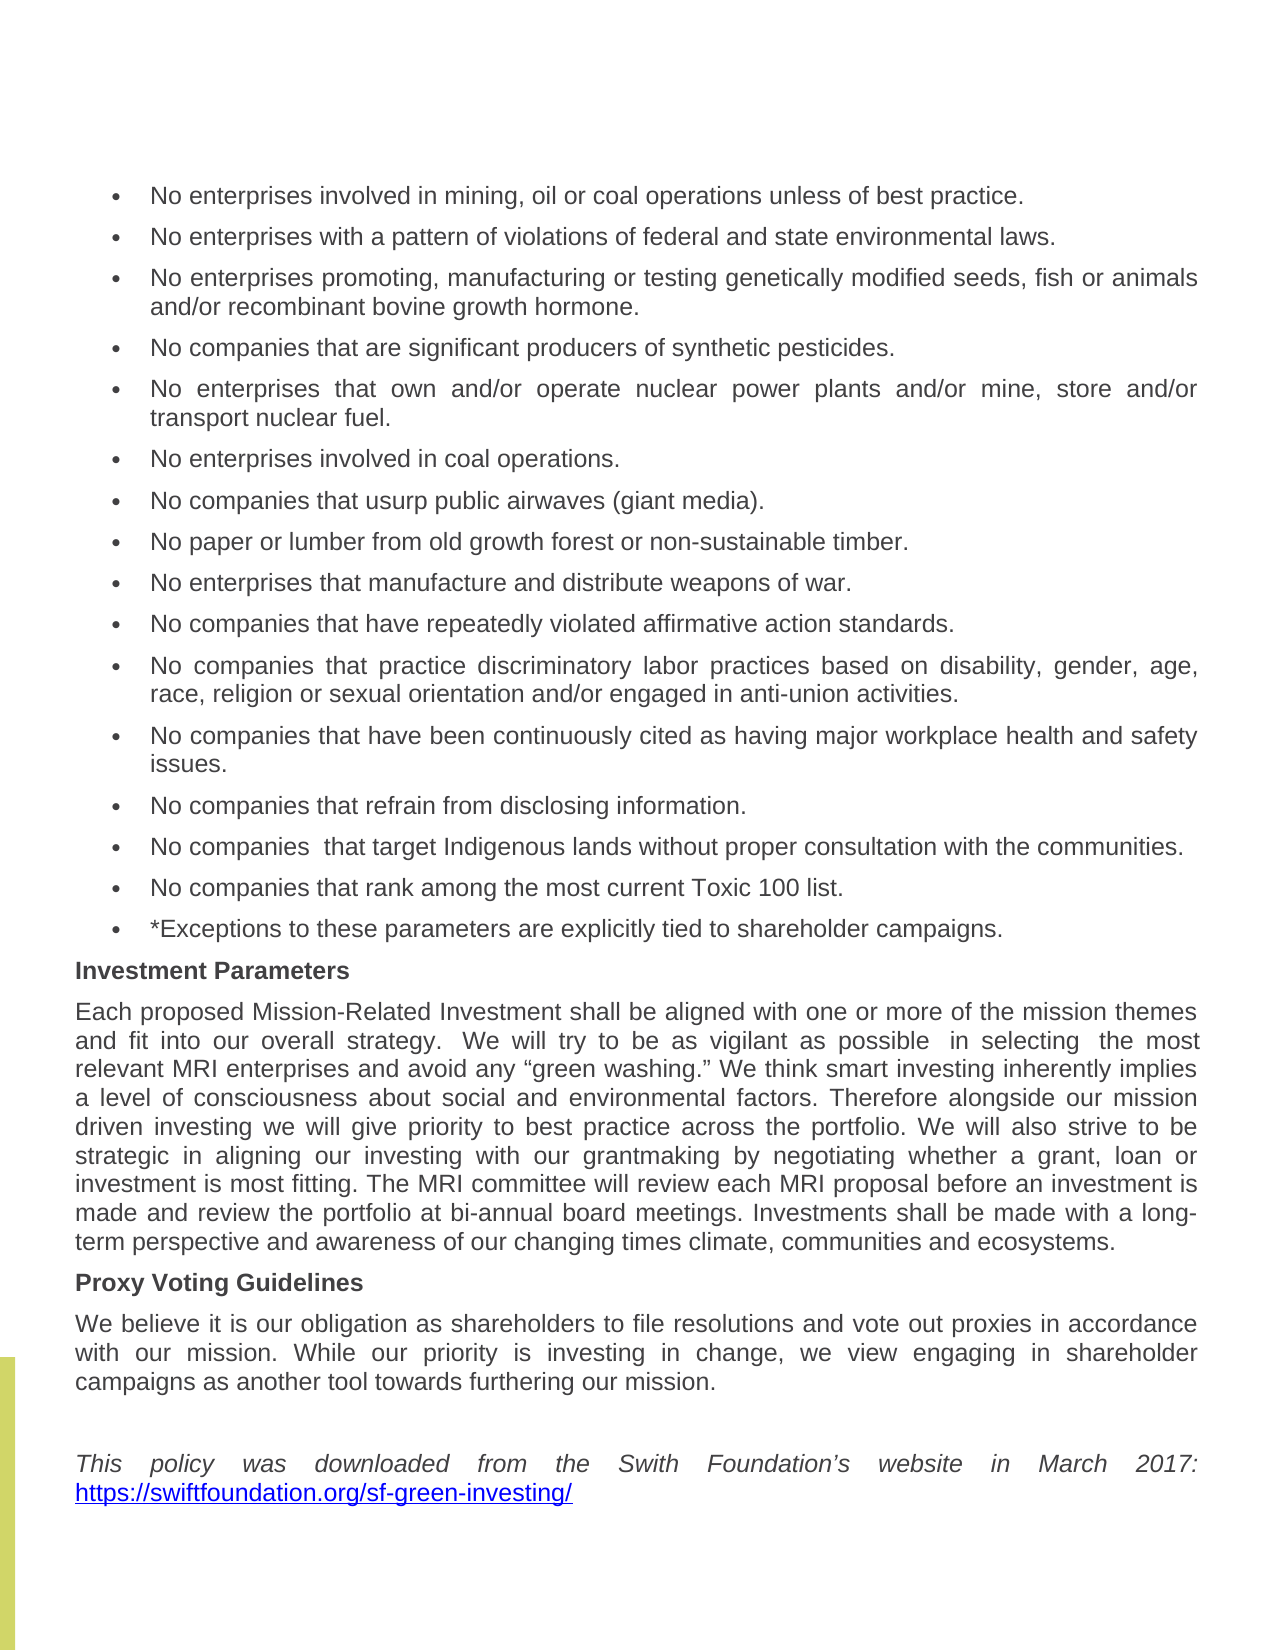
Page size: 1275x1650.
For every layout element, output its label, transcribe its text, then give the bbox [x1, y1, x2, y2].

text Proxy Voting Guidelines [75, 1268, 1200, 1297]
list No enterprises that manufacture and distribute weapons of war. [112, 568, 1200, 597]
list No companies that rank among the most current Toxic 100 list. [112, 873, 1200, 902]
list No companies that usurp public airwaves (giant media). [112, 486, 1200, 514]
list No companies that have repeatedly violated affirmative action standards. [112, 609, 1200, 638]
list No companies that refrain from disclosing information. [112, 791, 1200, 819]
list No paper or lumber from old growth forest or non-sustainable timber. [112, 527, 1200, 556]
list No enterprises involved in mining, oil or coal operations unless of best practice. [112, 181, 1200, 209]
list No enterprises promoting, manufacturing or testing genetically modified seeds, fish or animals and/or recombinant bovine growth hormone. [112, 263, 1200, 321]
list No enterprises involved in coal operations. [112, 444, 1200, 473]
list No companies that practice discriminatory labor practices based on disability, gender, age, race, religion or sexual orientation and/or engaged in anti-union activities. [112, 651, 1200, 708]
list No companies that have been continuously cited as having major workplace health and safety issues. [112, 721, 1200, 778]
list No companies that are significant producers of synthetic pesticides. [112, 333, 1200, 362]
list *Exceptions to these parameters are explicitly tied to shareholder campaigns. [112, 914, 1200, 943]
list No enterprises that own and/or operate nuclear power plants and/or mine, store and/or transport nuclear fuel. [112, 374, 1200, 432]
text Investment Parameters [75, 956, 1200, 984]
list No companies that target Indigenous lands without proper consultation with the communities. [112, 832, 1200, 861]
text This policy was downloaded from the Swith Foundation’s website in March 2017: https://swiftfoundation.org/sf-green-investing/ [75, 1449, 1200, 1507]
text Each proposed Mission-Related Investment shall be aligned with one or more of the mission themes and fit into our overall strategy. We will try to be as vigilant as possible in selecting the most relevant MRI enterprises and avoid any “green washing.” We think smart investing inherently implies a level of consciousness about social and environmental factors. Therefore alongside our mission driven investing we will give priority to best practice across the portfolio. We will also strive to be strategic in aligning our investing with our grantmaking by negotiating whether a grant, loan or investment is most fitting. The MRI committee will review each MRI proposal before an investment is made and review the portfolio at bi-annual board meetings. Investments shall be made with a long-term perspective and awareness of our changing times climate, communities and ecosystems. [75, 997, 1200, 1256]
text We believe it is our obligation as shareholders to file resolutions and vote out proxies in accordance with our mission. While our priority is investing in change, we view engaging in shareholder campaigns as another tool towards furthering our mission. [75, 1309, 1200, 1396]
list No enterprises with a pattern of violations of federal and state environmental laws. [112, 222, 1200, 251]
